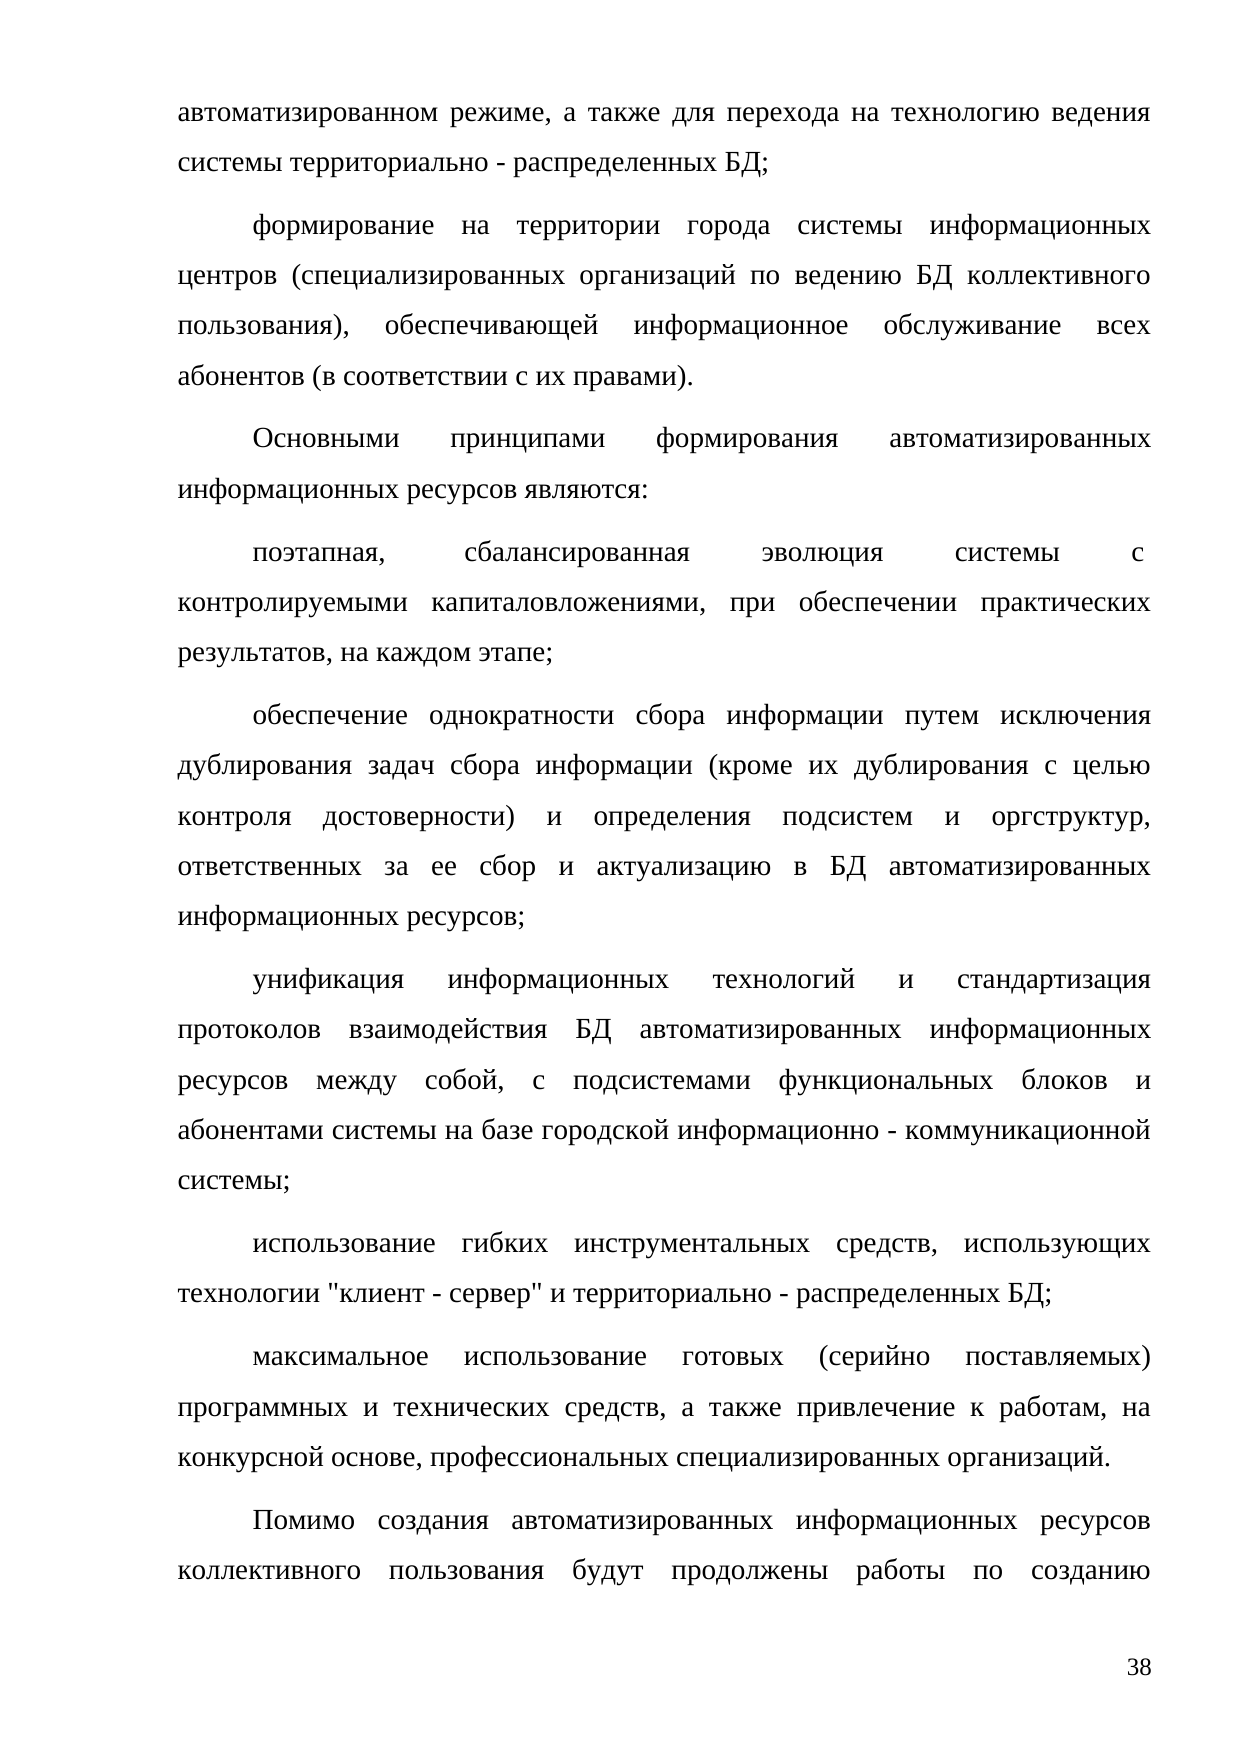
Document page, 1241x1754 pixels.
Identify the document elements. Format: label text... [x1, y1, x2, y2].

text формирование на территории города системы информационных центров (специализированных организаций по ведению БД коллективного пользования), обеспечивающей информационное обслуживание всех абонентов (в соответствии с их правами). [177, 207, 1152, 391]
text поэтапная, сбалансированная эволюция системы с контролируемыми капиталовложениями, при обеспечении практических результатов, на каждом этапе; [177, 534, 1152, 668]
text обеспечение однократности сбора информации путем исключения дублирования задач сбора информации (кроме их дублирования с целью контроля достоверности) и определения подсистем и оргструктур, ответственных за ее сбор и актуализацию в БД автоматизированных информационных ресурсов; [177, 697, 1152, 932]
text максимальное использование готовых (серийно поставляемых) программных и технических средств, а также привлечение к работам, на конкурсной основе, профессиональных специализированных организаций. [177, 1338, 1152, 1472]
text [177, 1502, 1152, 1586]
text Основными принципами формирования автоматизированных информационных ресурсов являются: [177, 421, 1152, 504]
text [177, 94, 1152, 177]
text унификация информационных технологий и стандартизация протоколов взаимодействия БД автоматизированных информационных ресурсов между собой, с подсистемами функциональных блоков и абонентами системы на базе городской информационно - коммуникационной системы; [177, 961, 1152, 1196]
text использование гибких инструментальных средств, использующих технологии "клиент - сервер" и территориально - распределенных БД; [177, 1225, 1152, 1309]
